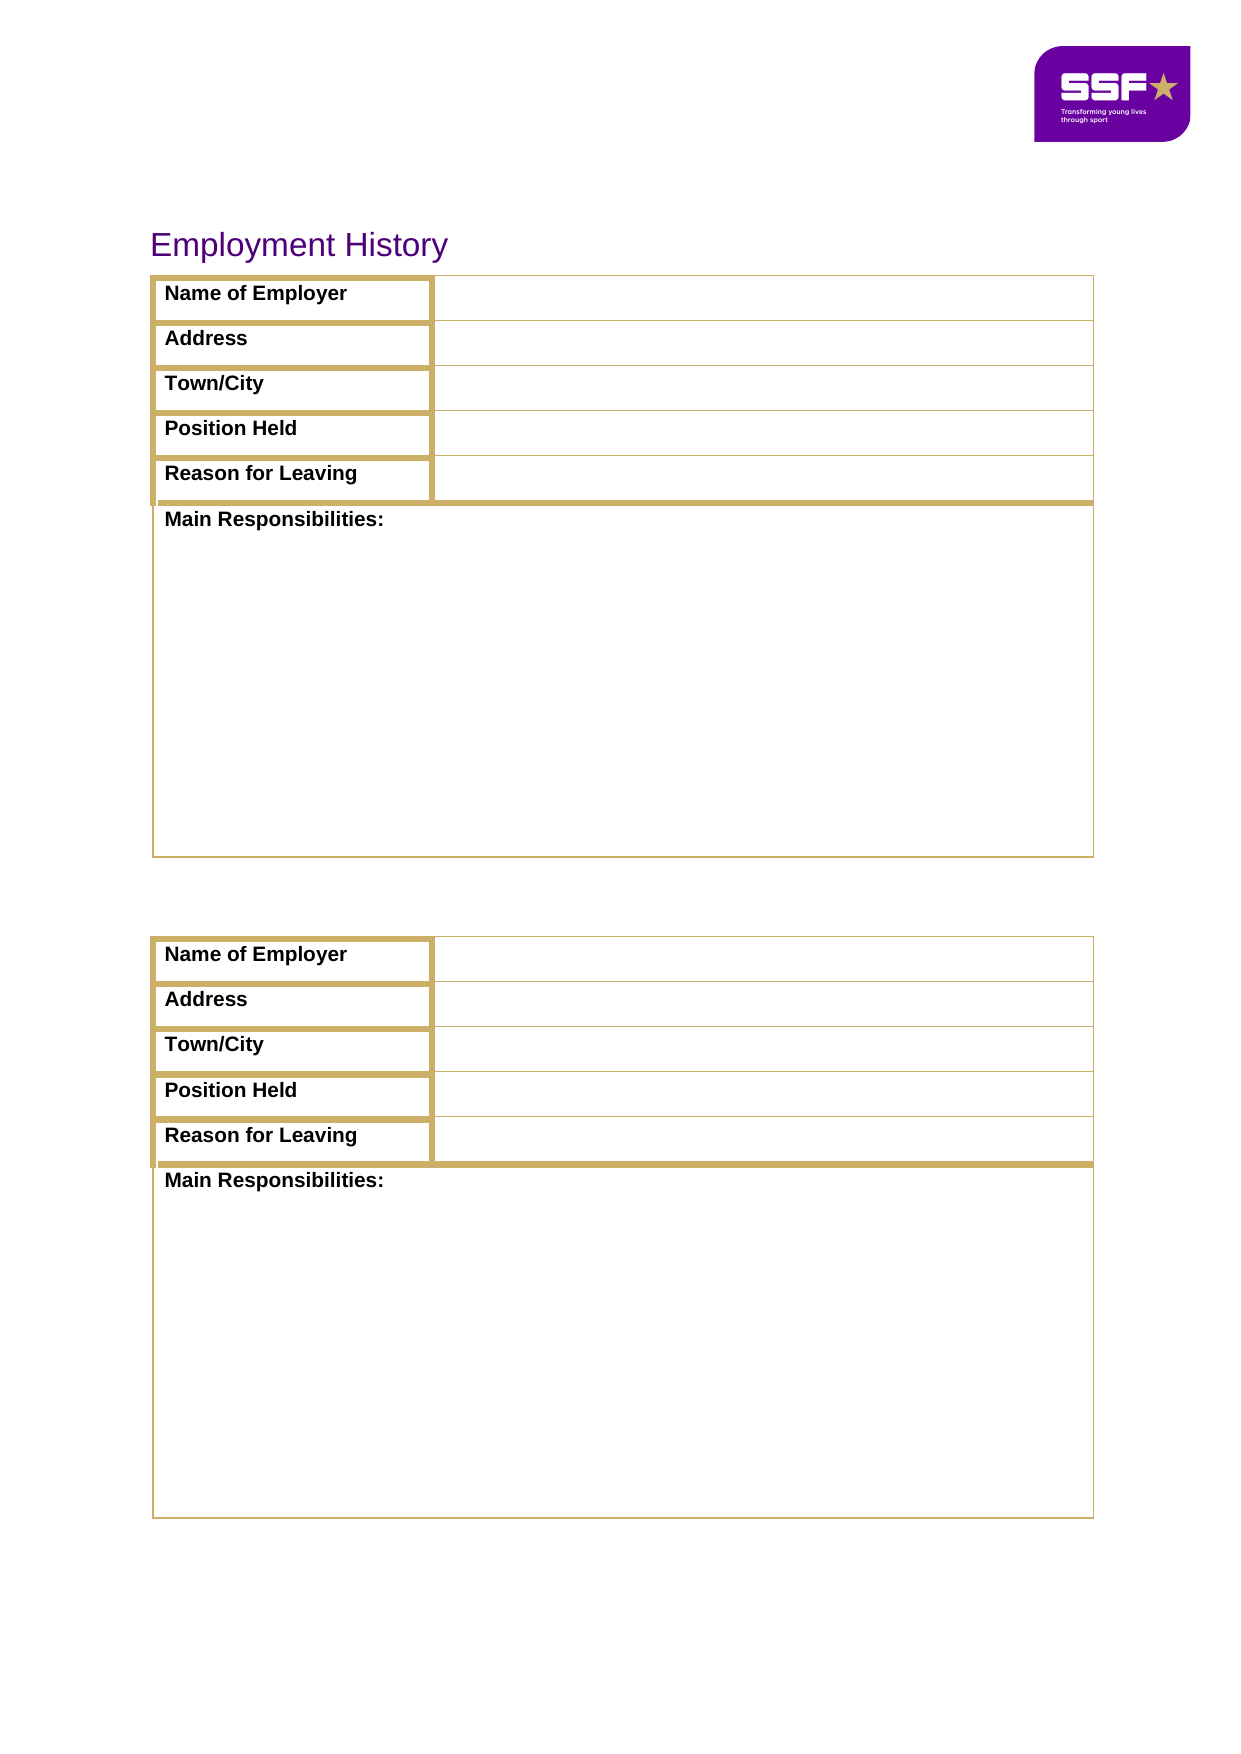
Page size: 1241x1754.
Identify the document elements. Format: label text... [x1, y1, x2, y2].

table_cell [435, 411, 1093, 455]
table_cell [435, 982, 1093, 1026]
table_header Name of Employer [156, 281, 429, 320]
table_header [435, 276, 1093, 320]
table_header Name of Employer [156, 942, 429, 981]
table_header [435, 937, 1093, 981]
table_cell Main Responsibilities: [154, 500, 1093, 856]
table_cell Town/City [156, 1032, 429, 1071]
table_cell Position Held [156, 416, 429, 455]
table_cell [435, 321, 1093, 365]
table_cell [435, 456, 1093, 500]
picture [1034, 46, 1191, 142]
table_cell Address [156, 987, 429, 1026]
table_cell Main Responsibilities: [154, 1161, 1093, 1517]
table_cell [435, 1117, 1093, 1161]
table_cell [435, 366, 1093, 410]
table_cell Position Held [156, 1078, 429, 1116]
table_cell Town/City [156, 371, 429, 410]
table_cell [435, 1072, 1093, 1116]
table_cell [435, 1027, 1093, 1071]
table_cell Address [156, 326, 429, 365]
table_cell Reason for Leaving [156, 461, 429, 500]
subtitle Employment History [150, 225, 1090, 263]
table_cell Reason for Leaving [156, 1123, 429, 1161]
